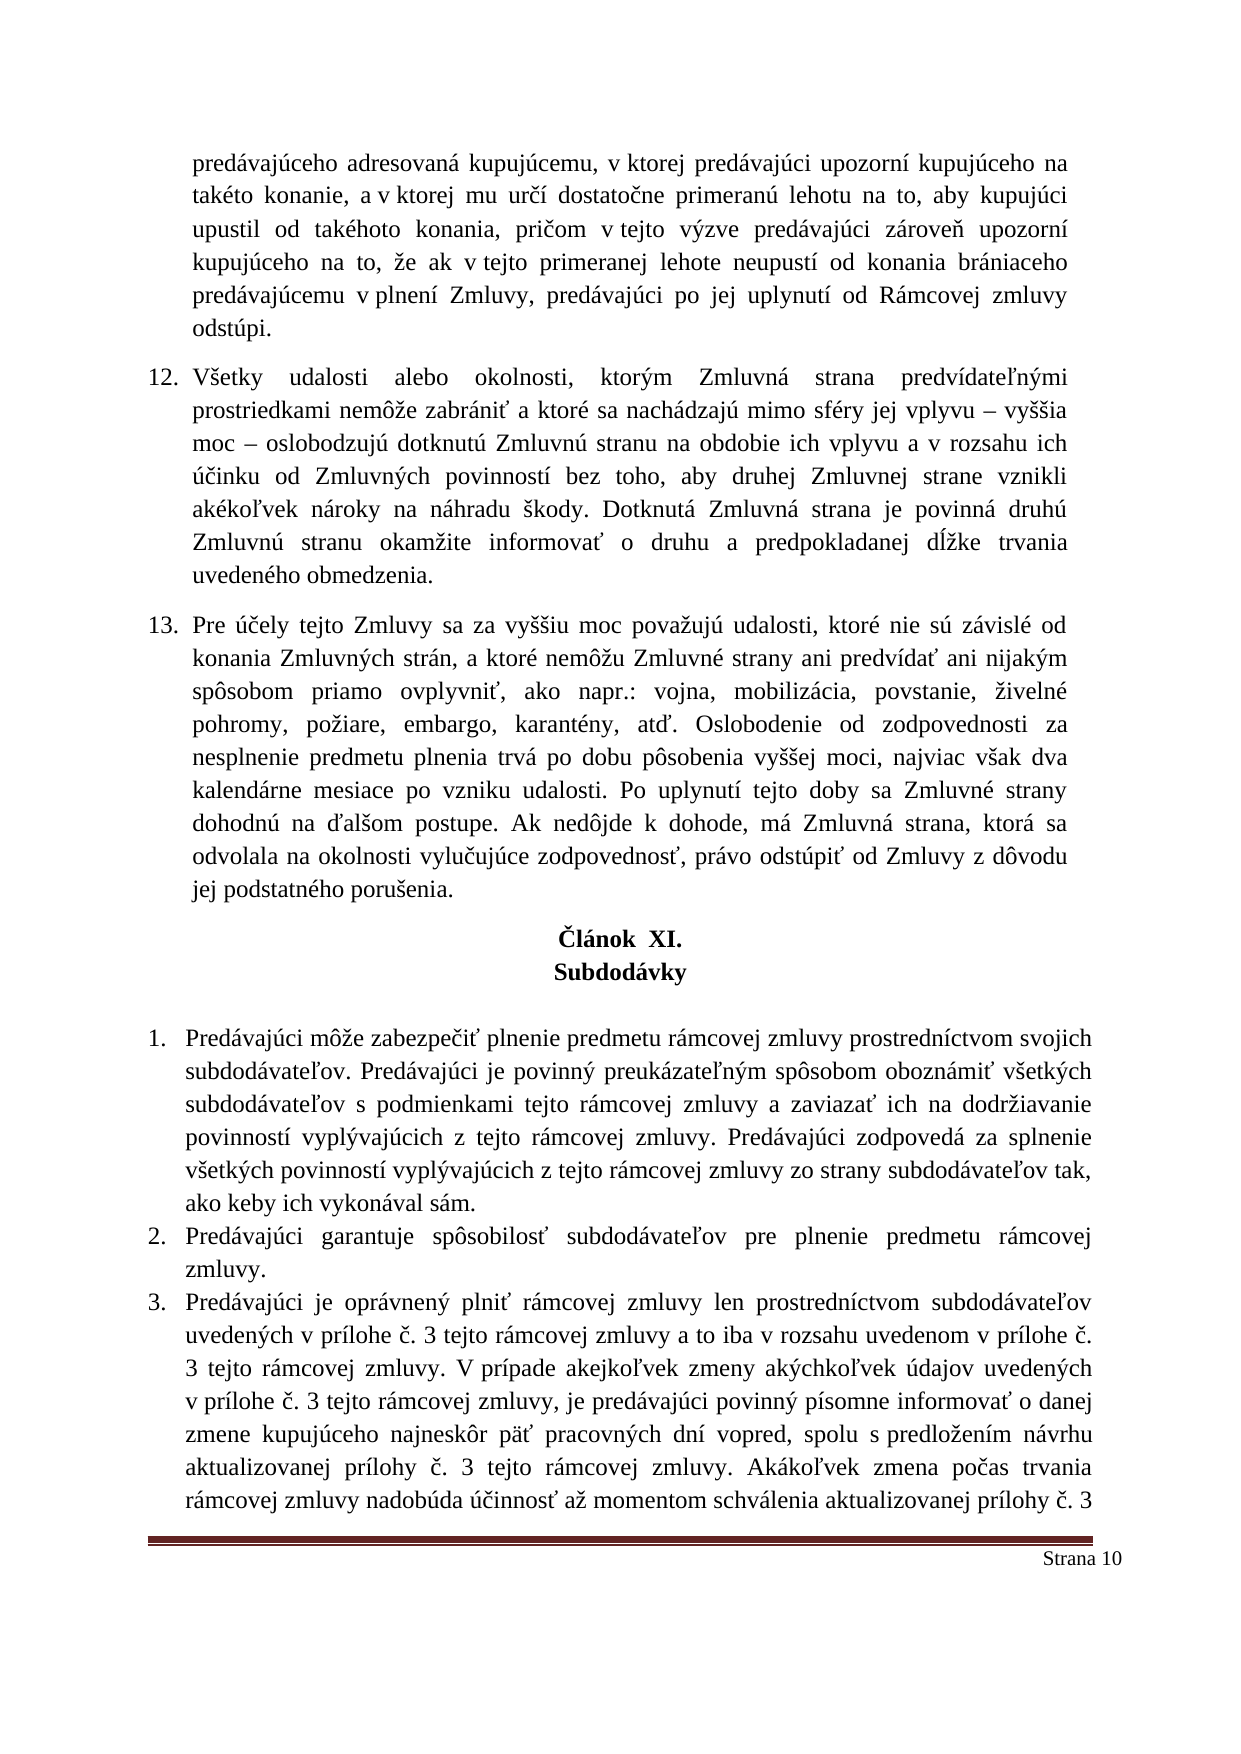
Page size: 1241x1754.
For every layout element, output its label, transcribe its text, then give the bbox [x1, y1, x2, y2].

text Článok XI. [148, 924, 1093, 953]
text Subdodávky [148, 957, 1093, 986]
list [148, 148, 1068, 341]
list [148, 1287, 1093, 1514]
list Predávajúci môže zabezpečiť plnenie predmetu rámcovej zmluvy prostredníctvom svojich subdodávateľov. Predávajúci je povinný preukázateľným spôsobom oboznámiť všetkých subdodávateľov s podmienkami tejto rámcovej zmluvy a zaviazať ich na dodržiavanie povinností vyplývajúcich z tejto rámcovej zmluvy. Predávajúci zodpovedá za splnenie všetkých povinností vyplývajúcich z tejto rámcovej zmluvy zo strany subdodávateľov tak, ako keby ich vykonával sám. [148, 1023, 1093, 1217]
list Všetky udalosti alebo okolnosti, ktorým Zmluvná strana predvídateľnými prostriedkami nemôže zabrániť a ktoré sa nachádzajú mimo sféry jej vplyvu – vyššia moc – oslobodzujú dotknutú Zmluvnú stranu na obdobie ich vplyvu a v rozsahu ich účinku od Zmluvných povinností bez toho, aby druhej Zmluvnej strane vznikli akékoľvek nároky na náhradu škody. Dotknutá Zmluvná strana je povinná druhú Zmluvnú stranu okamžite informovať o druhu a predpokladanej dĺžke trvania uvedeného obmedzenia. [148, 362, 1068, 589]
list Predávajúci garantuje spôsobilosť subdodávateľov pre plnenie predmetu rámcovej zmluvy. [148, 1221, 1093, 1283]
list Pre účely tejto Zmluvy sa za vyššiu moc považujú udalosti, ktoré nie sú závislé od konania Zmluvných strán, a ktoré nemôžu Zmluvné strany ani predvídať ani nijakým spôsobom priamo ovplyvniť, ako napr.: vojna, mobilizácia, povstanie, živelné pohromy, požiare, embargo, karantény, atď. Oslobodenie od zodpovednosti za nesplnenie predmetu plnenia trvá po dobu pôsobenia vyššej moci, najviac však dva kalendárne mesiace po vzniku udalosti. Po uplynutí tejto doby sa Zmluvné strany dohodnú na ďalšom postupe. Ak nedôjde k dohode, má Zmluvná strana, ktorá sa odvolala na okolnosti vylučujúce zodpovednosť, právo odstúpiť od Zmluvy z dôvodu jej podstatného porušenia. [148, 610, 1068, 903]
